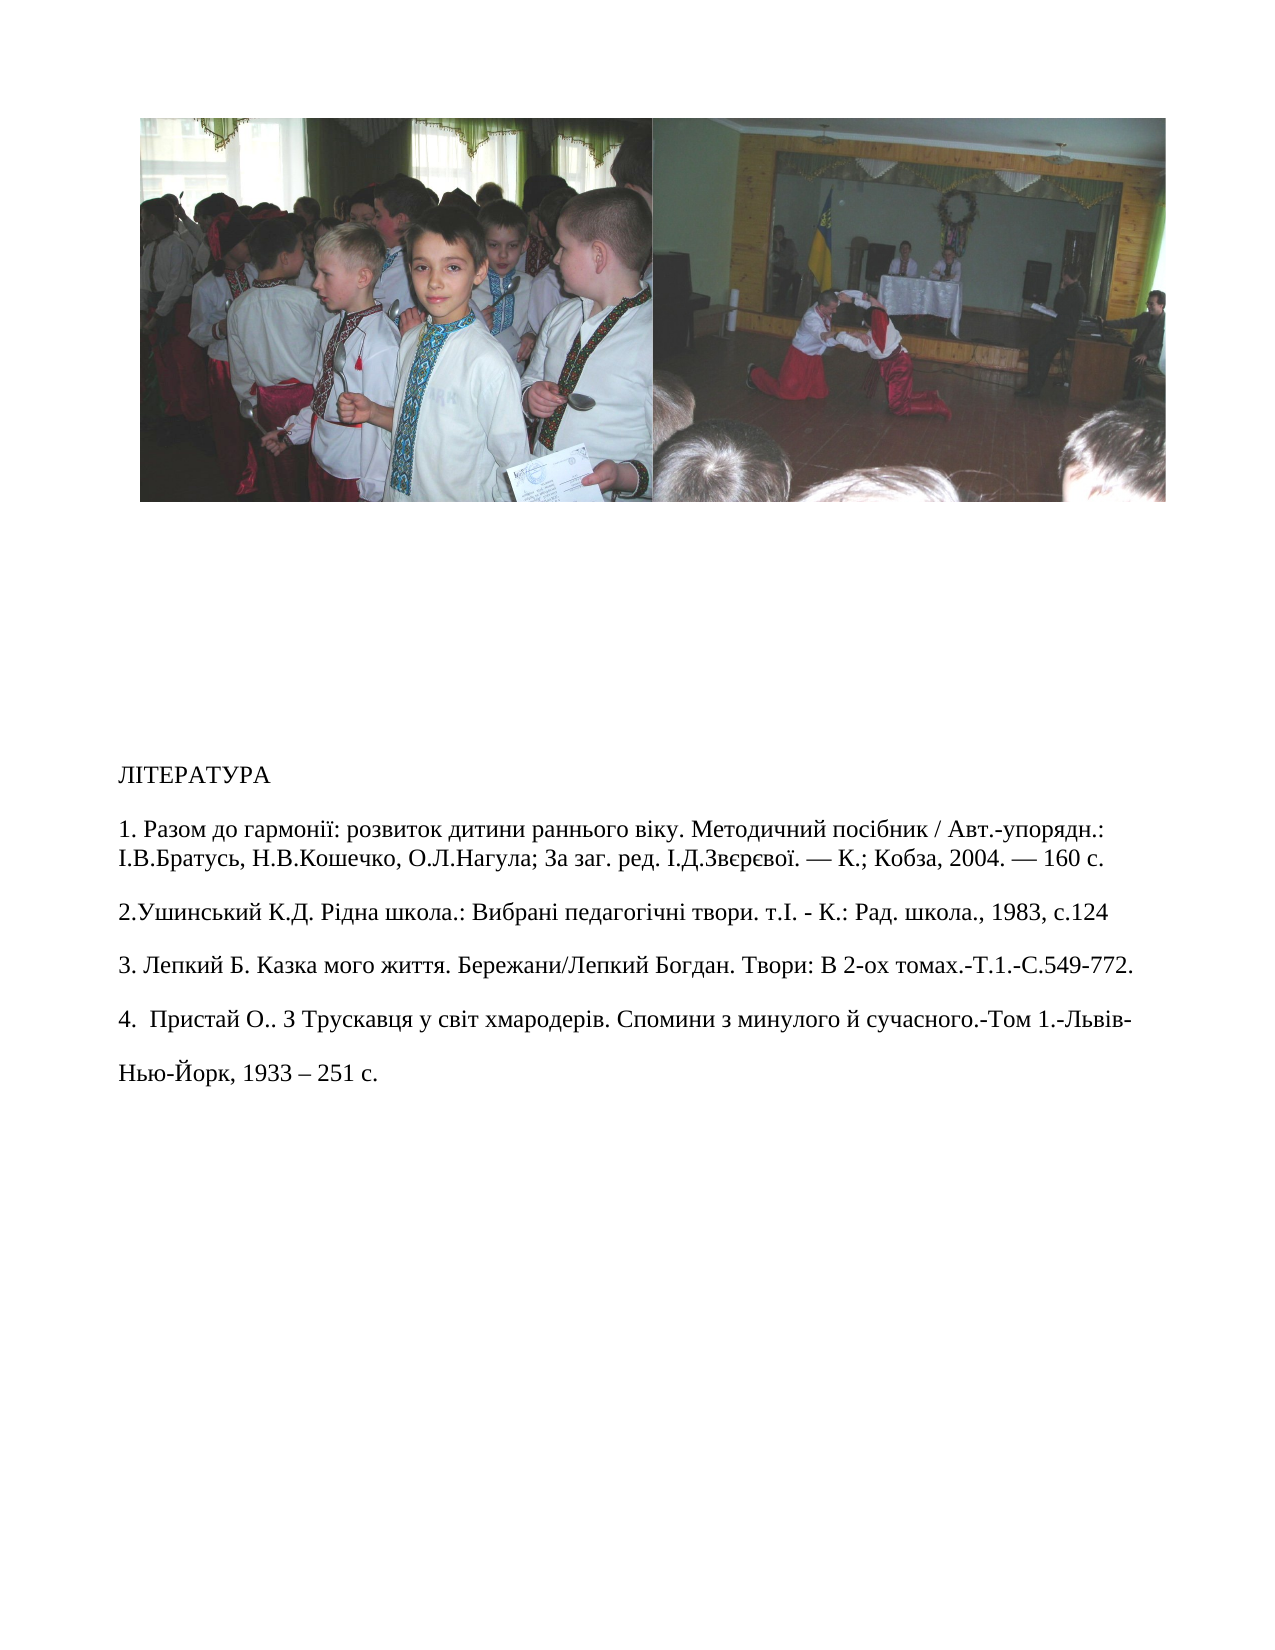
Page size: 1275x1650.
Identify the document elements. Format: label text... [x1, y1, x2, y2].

picture [140, 118, 1166, 502]
text 3. Лепкий Б. Казка мого життя. Бережани/Лепкий Богдан. Твори: В 2-ох томах.-Т.1.-С.549-772. [118, 950, 1216, 979]
text Нью-Йорк, 1933 – 251 с. [118, 1058, 1216, 1087]
text 1. Разом до гармонії: розвиток дитини раннього віку. Методичний посібник / Авт.-упорядн.: І.В.Братусь, Н.В.Кошечко, О.Л.Нагула; За заг. ред. І.Д.Звєрєвої. — К.; Кобза, 2004. — 160 с. [118, 814, 1216, 872]
text ЛІТЕРАТУРА [118, 760, 1216, 789]
text 4. Пристай О.. З Трускавця у світ хмародерів. Спомини з минулого й сучасного.-Том 1.-Львів- [118, 1004, 1216, 1033]
text 2.Ушинський К.Д. Рідна школа.: Вибрані педагогічні твори. т.I. - К.: Рад. школа., 1983, с.124 [118, 897, 1216, 925]
